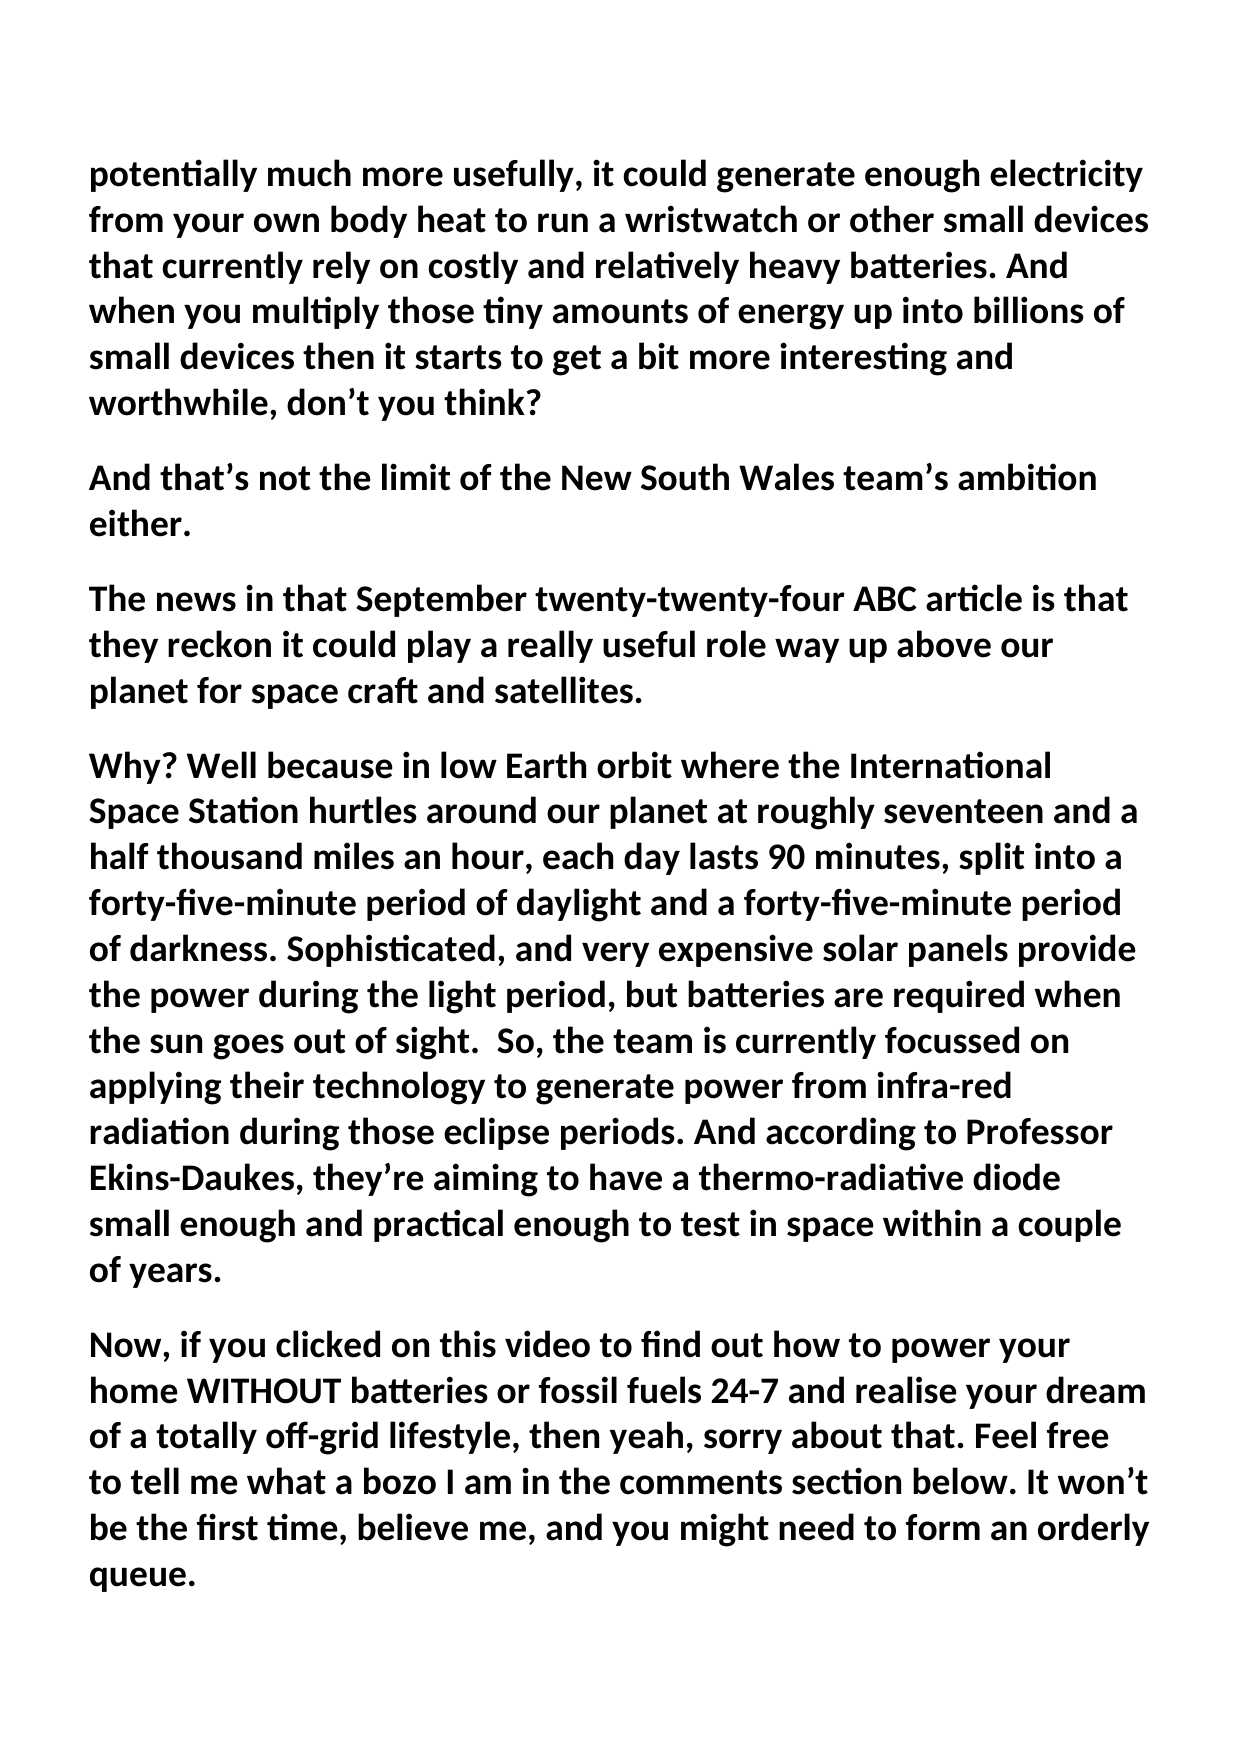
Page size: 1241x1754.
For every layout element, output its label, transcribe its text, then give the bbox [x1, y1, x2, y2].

text And that’s not the limit of the New South Wales team’s ambition either. [89, 454, 1152, 546]
text The news in that September twenty-twenty-four ABC article is that they reckon it could play a really useful role way up above our planet for space craft and satellites. [89, 575, 1152, 712]
text Now, if you clicked on this video to find out how to power your home WITHOUT batteries or fossil fuels 24-7 and realise your dream of a totally off-grid lifestyle, then yeah, sorry about that. Feel free to tell me what a bozo I am in the comments section below. It won’t be the first time, believe me, and you might need to form an orderly queue. [89, 1321, 1152, 1596]
text Why? Well because in low Earth orbit where the International Space Station hurtles around our planet at roughly seventeen and a half thousand miles an hour, each day lasts 90 minutes, split into a forty-five-minute period of daylight and a forty-five-minute period of darkness. Sophisticated, and very expensive solar panels provide the power during the light period, but batteries are required when the sun goes out of sight. So, the team is currently focussed on applying their technology to generate power from infra-red radiation during those eclipse periods. And according to Professor Ekins-Daukes, they’re aiming to have a thermo-radiative diode small enough and practical enough to test in space within a couple of years. [89, 742, 1152, 1292]
text potentially much more usefully, it could generate enough electricity from your own body heat to run a wristwatch or other small devices that currently rely on costly and relatively heavy batteries. And when you multiply those tiny amounts of energy up into billions of small devices then it starts to get a bit more interesting and worthwhile, don’t you think? [89, 150, 1152, 425]
